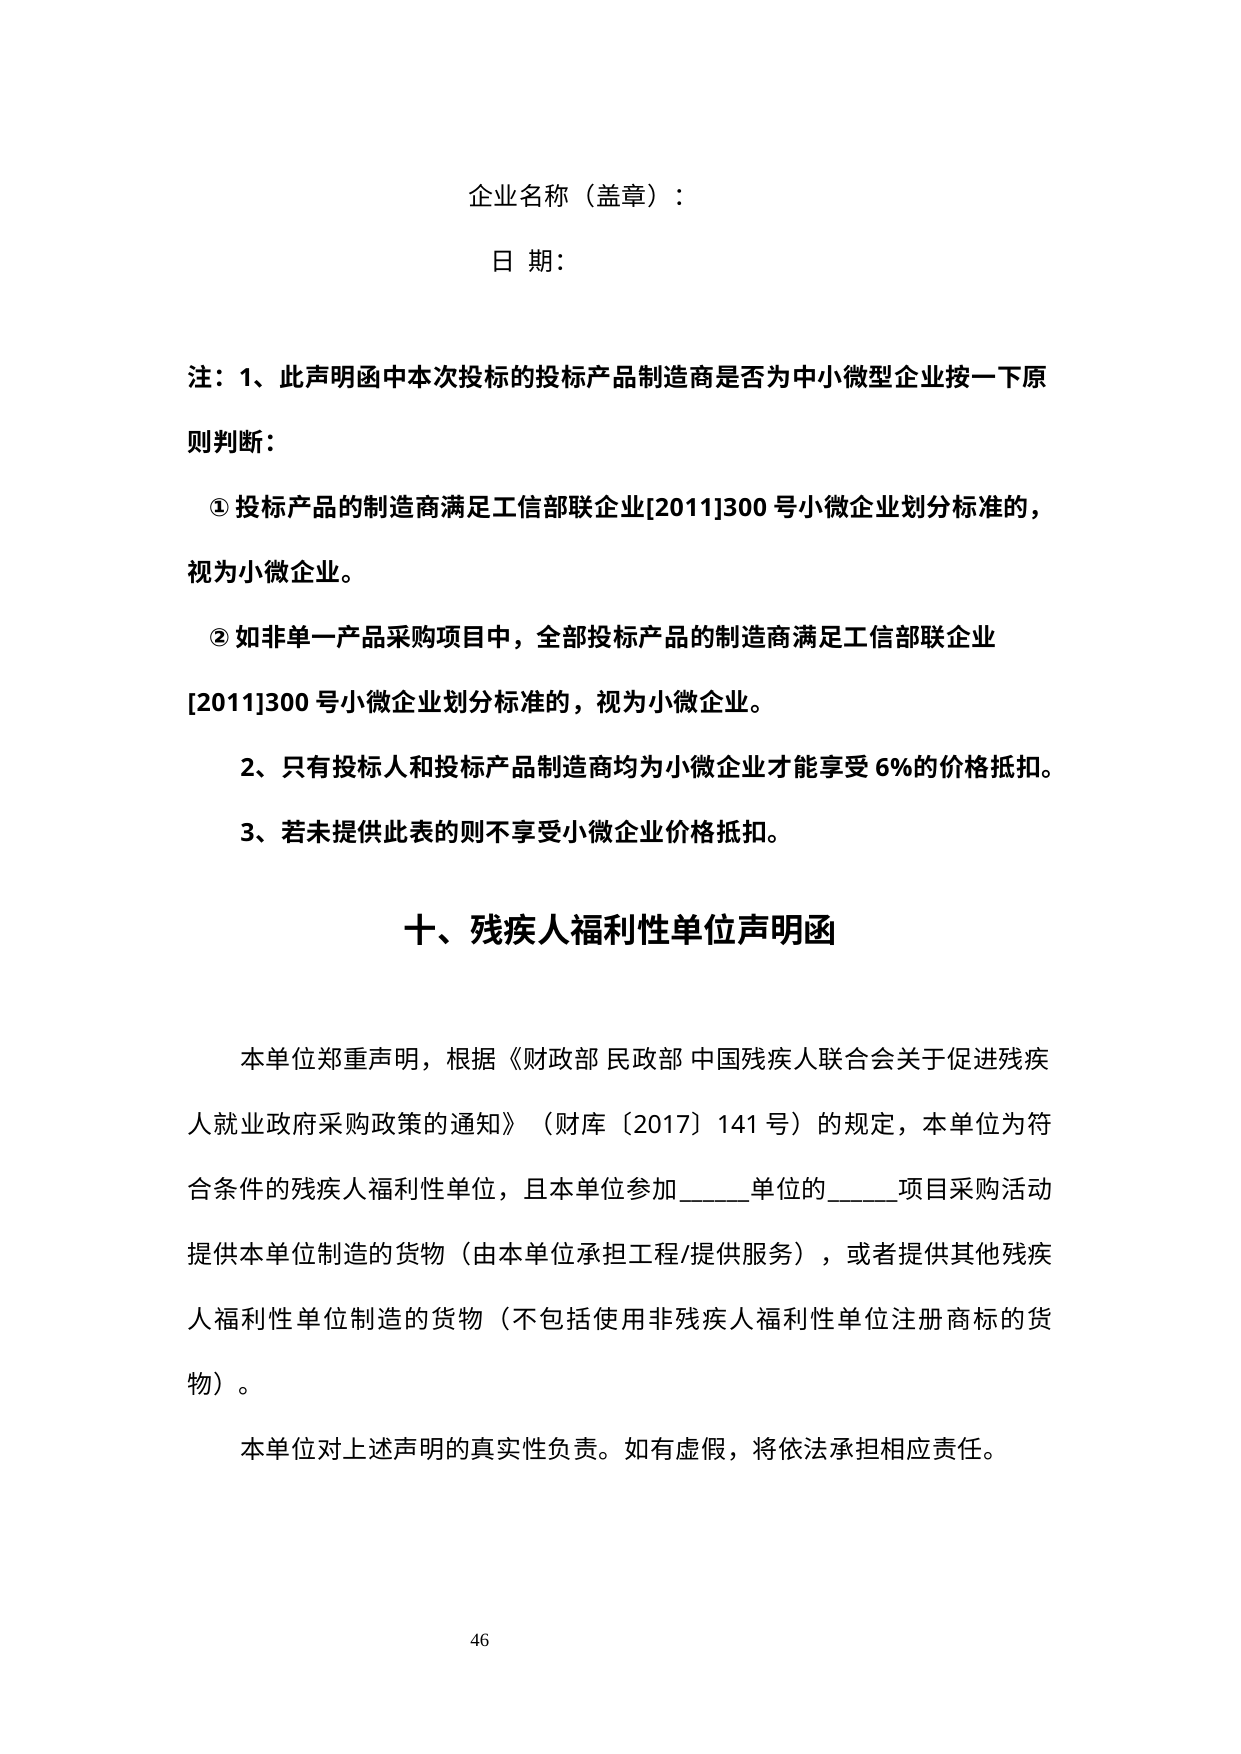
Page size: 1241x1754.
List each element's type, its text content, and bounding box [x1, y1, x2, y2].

text 日 期： [187, 227, 1053, 292]
text ①投标产品的制造商满足工信部联企业[2011]300号小微企业划分标准的，视为小微企业。 [187, 473, 1053, 603]
text 2、只有投标人和投标产品制造商均为小微企业才能享受6%的价格抵扣。 [187, 733, 1053, 798]
text 3、若未提供此表的则不享受小微企业价格抵扣。 [187, 798, 1053, 863]
text ②如非单一产品采购项目中，全部投标产品的制造商满足工信部联企业[2011]300号小微企业划分标准的，视为小微企业。 [187, 603, 1053, 733]
text 十、残疾人福利性单位声明函 [187, 895, 1053, 960]
text 本单位郑重声明，根据《财政部 民政部 中国残疾人联合会关于促进残疾人就业政府采购政策的通知》（财库〔2017〕141号）的规定，本单位为符合条件的残疾人福利性单位，且本单位参加______单位的______项目采购活动提供本单位制造的货物（由本单位承担工程/提供服务），或者提供其他残疾人福利性单位制造的货物（不包括使用非残疾人福利性单位注册商标的货物）。 [187, 1025, 1053, 1415]
text 注：1、此声明函中本次投标的投标产品制造商是否为中小微型企业按一下原则判断： [187, 343, 1053, 473]
text 企业名称（盖章）： [187, 162, 890, 227]
text 本单位对上述声明的真实性负责。如有虚假，将依法承担相应责任。 [187, 1415, 1053, 1480]
